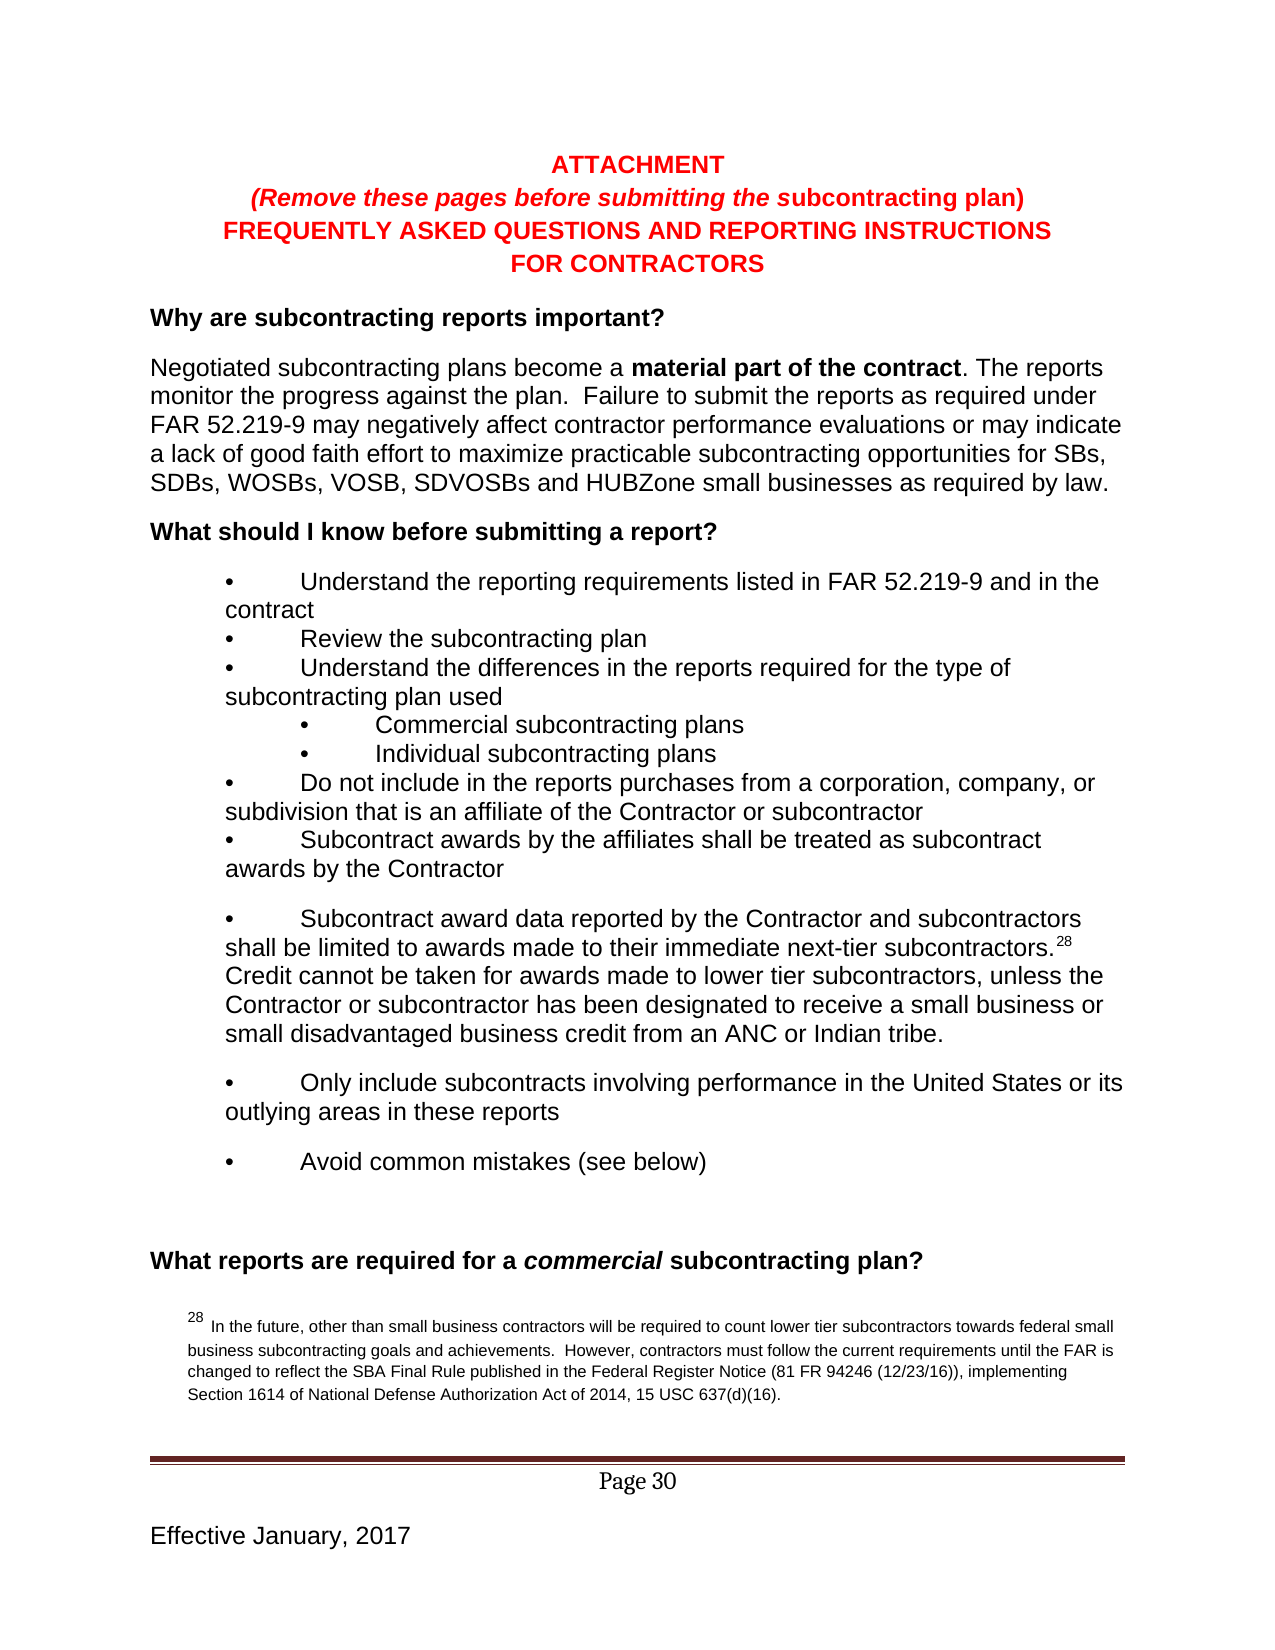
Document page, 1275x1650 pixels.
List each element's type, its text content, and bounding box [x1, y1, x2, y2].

text What reports are required for a commercial subcontracting plan? [150, 1246, 1125, 1274]
list Individual subcontracting plans [300, 739, 1125, 768]
list Subcontract awards by the affiliates shall be treated as subcontract awards by the Contractor [225, 825, 1125, 883]
text Why are subcontracting reports important? [150, 303, 1125, 332]
list Understand the differences in the reports required for the type of subcontracting plan used [225, 653, 1125, 710]
list Only include subcontracts involving performance in the United States or its outlying areas in these reports [225, 1068, 1125, 1126]
text What should I know before submitting a report? [150, 517, 1125, 546]
text FOR CONTRACTORS [150, 249, 1125, 278]
list Do not include in the reports purchases from a corporation, company, or subdivision that is an affiliate of the Contractor or subcontractor [225, 768, 1125, 825]
list Understand the reporting requirements listed in FAR 52.219-9 and in the contract [225, 567, 1125, 624]
list Review the subcontracting plan [225, 624, 1125, 653]
list Avoid common mistakes (see below) [225, 1147, 1125, 1175]
text (Remove these pages before submitting the subcontracting plan) [150, 183, 1125, 212]
text Negotiated subcontracting plans become a material part of the contract. The reports monitor the progress against the plan. Failure to submit the reports as required under FAR 52.219-9 may negatively affect contractor performance evaluations or may indicate a lack of good faith effort to maximize practicable subcontracting opportunities for SBs, SDBs, WOSBs, VOSB, SDVOSBs and HUBZone small businesses as required by law. [150, 352, 1125, 496]
list Subcontract award data reported by the Contractor and subcontractors shall be limited to awards made to their immediate next-tier subcontractors. Credit cannot be taken for awards made to lower tier subcontractors, unless the Contractor or subcontractor has been designated to receive a small business or small disadvantaged business credit from an ANC or Indian tribe. [225, 904, 1125, 1047]
text FREQUENTLY ASKED QUESTIONS AND REPORTING INSTRUCTIONS [150, 216, 1125, 245]
text ATTACHMENT [150, 150, 1125, 179]
list Commercial subcontracting plans [300, 710, 1125, 739]
